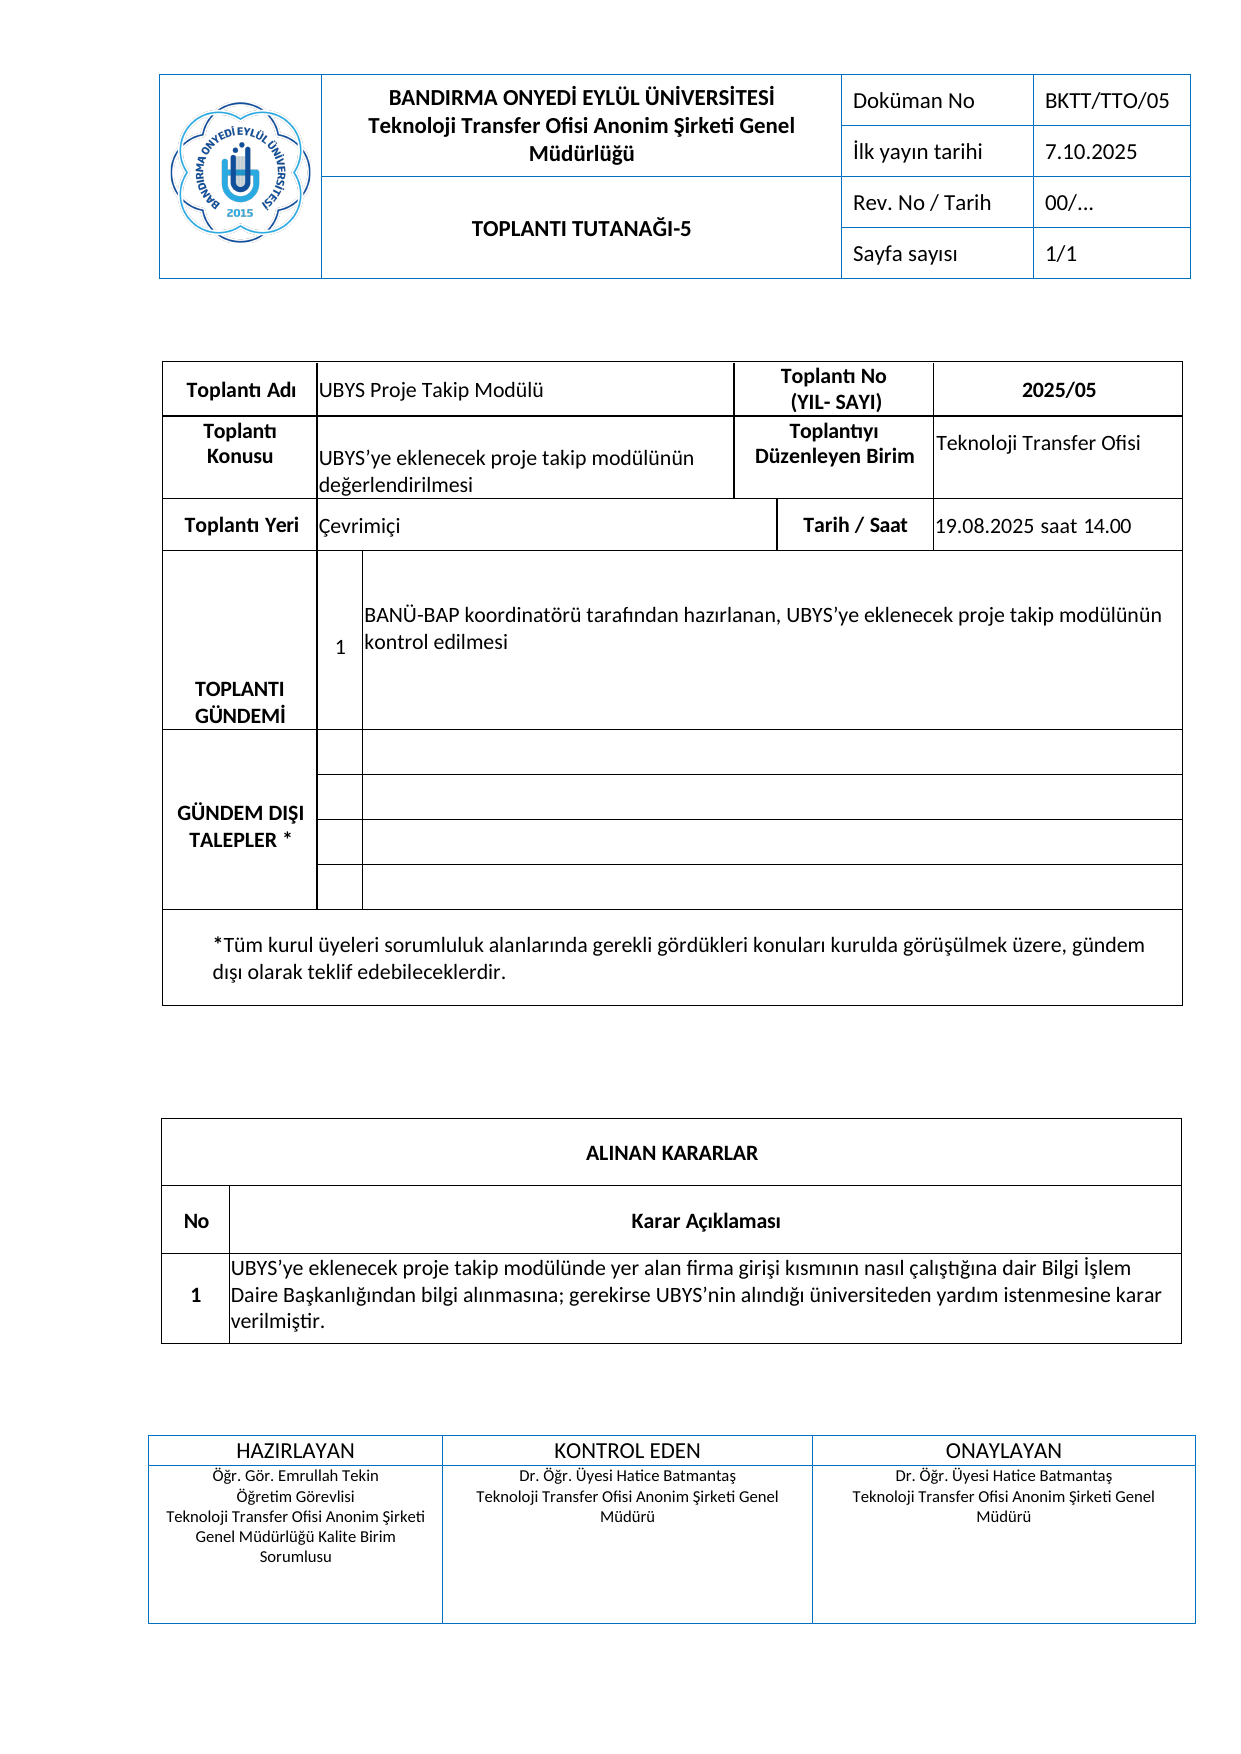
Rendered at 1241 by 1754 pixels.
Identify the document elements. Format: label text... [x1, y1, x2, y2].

picture [170, 102, 311, 243]
table_header 2025/05 [934, 362, 1182, 415]
table_cell [318, 820, 362, 863]
table_header ALINAN KARARLAR [162, 1119, 1181, 1185]
table_cell UBYS’ye eklenecek proje takip modülünde yer alan firma girişi kısmının nasıl çalıştığına dair Bilgi İşlem Daire Başkanlığından bilgi alınmasına; gerekirse UBYS’nin alındığı üniversiteden yardım istenmesine karar verilmiştir. [230, 1254, 1181, 1342]
table_header Toplantı Adı [163, 362, 317, 415]
table_header Toplantı No (YIL- SAYI) [735, 362, 933, 415]
table_cell [363, 775, 1182, 819]
table_cell 1 [318, 551, 362, 729]
table_cell [318, 865, 362, 908]
table_cell Toplantı Yeri [163, 499, 316, 549]
table_cell TOPLANTI GÜNDEMİ [163, 551, 316, 729]
table_cell No [162, 1186, 229, 1253]
table_cell UBYS’ye eklenecek proje takip modülünün değerlendirilmesi [318, 417, 733, 498]
table_cell [363, 730, 1182, 774]
table_cell Çevrimiçi [318, 499, 776, 549]
table_cell *Tüm kurul üyeleri sorumluluk alanlarında gerekli gördükleri konuları kurulda görüşülmek üzere, gündem dışı olarak teklif edebileceklerdir. [163, 910, 1182, 1004]
table_cell Teknoloji Transfer Ofisi [934, 417, 1182, 498]
table_cell Toplantı Konusu [163, 417, 316, 498]
table_cell 1 [162, 1254, 229, 1342]
table_header UBYS Proje Takip Modülü [318, 362, 734, 415]
table_cell GÜNDEM DIŞI TALEPLER * [163, 730, 316, 908]
table_cell [318, 775, 362, 819]
table_cell BANÜ-BAP koordinatörü tarafından hazırlanan, UBYS’ye eklenecek proje takip modülünün kontrol edilmesi [363, 551, 1182, 729]
table_cell Karar Açıklaması [230, 1186, 1181, 1253]
table_cell 19.08.2025 saat 14.00 [934, 499, 1182, 549]
table_cell [363, 820, 1182, 863]
table_cell [318, 730, 362, 774]
table_cell Toplantıyı Düzenleyen Birim [735, 417, 933, 498]
table_cell [363, 865, 1182, 908]
table_cell Tarih / Saat [778, 499, 933, 549]
